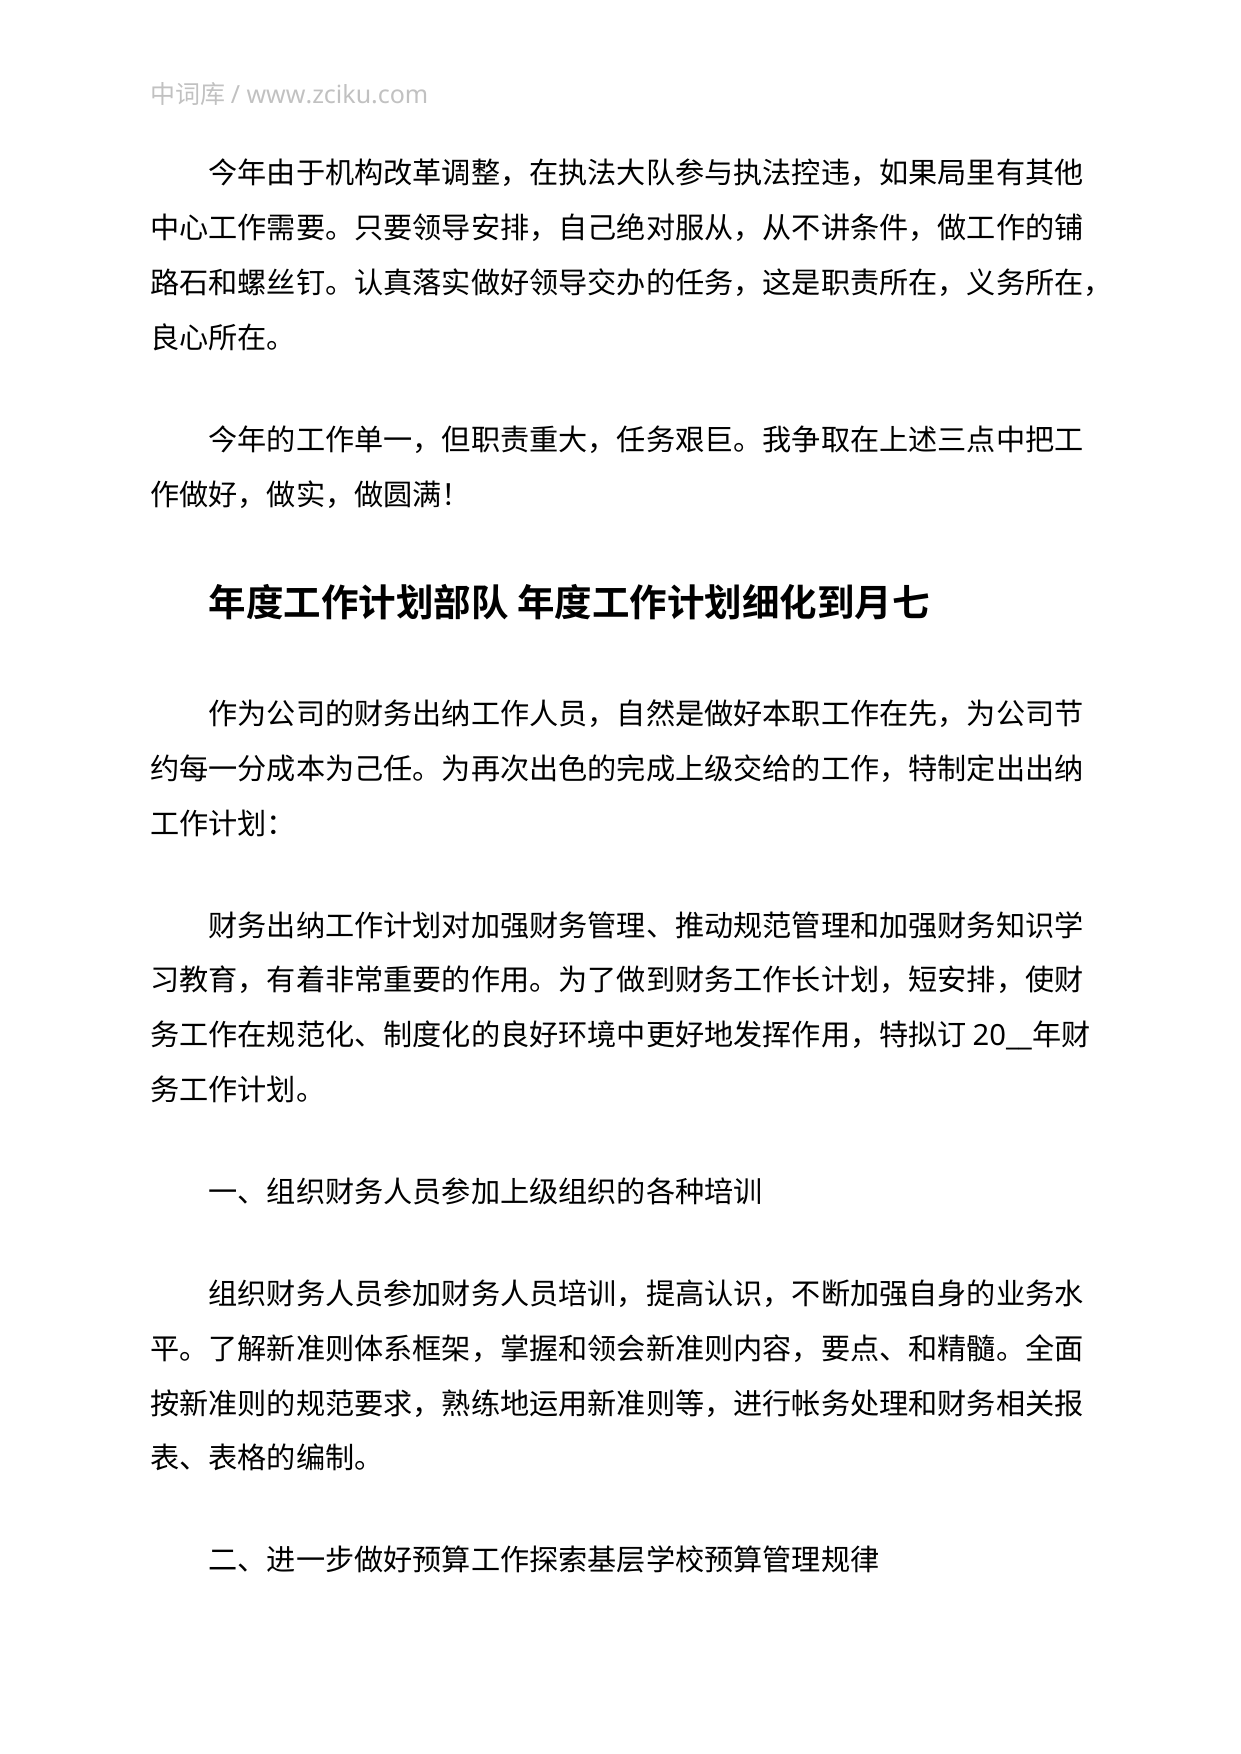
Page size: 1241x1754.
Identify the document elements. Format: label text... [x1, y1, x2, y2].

text 作为公司的财务出纳工作人员，自然是做好本职工作在先，为公司节约每一分成本为己任。为再次出色的完成上级交给的工作，特制定出出纳工作计划： [150, 691, 1090, 843]
text 今年由于机构改革调整，在执法大队参与执法控违，如果局里有其他中心工作需要。只要领导安排，自己绝对服从，从不讲条件，做工作的铺路石和螺丝钉。认真落实做好领导交办的任务，这是职责所在，义务所在，良心所在。 [150, 150, 1090, 357]
text 二、进一步做好预算工作探索基层学校预算管理规律 [150, 1537, 1090, 1579]
text 组织财务人员参加财务人员培训，提高认识，不断加强自身的业务水平。了解新准则体系框架，掌握和领会新准则内容，要点、和精髓。全面按新准则的规范要求，熟练地运用新准则等，进行帐务处理和财务相关报表、表格的编制。 [150, 1270, 1090, 1477]
text 今年的工作单一，但职责重大，任务艰巨。我争取在上述三点中把工作做好，做实，做圆满！ [150, 416, 1090, 514]
text 年度工作计划部队 年度工作计划细化到月七 [150, 573, 1090, 627]
text 一、组织财务人员参加上级组织的各种培训 [150, 1169, 1090, 1211]
text 财务出纳工作计划对加强财务管理、推动规范管理和加强财务知识学习教育，有着非常重要的作用。为了做到财务工作长计划，短安排，使财务工作在规范化、制度化的良好环境中更好地发挥作用，特拟订20__年财务工作计划。 [150, 902, 1090, 1109]
